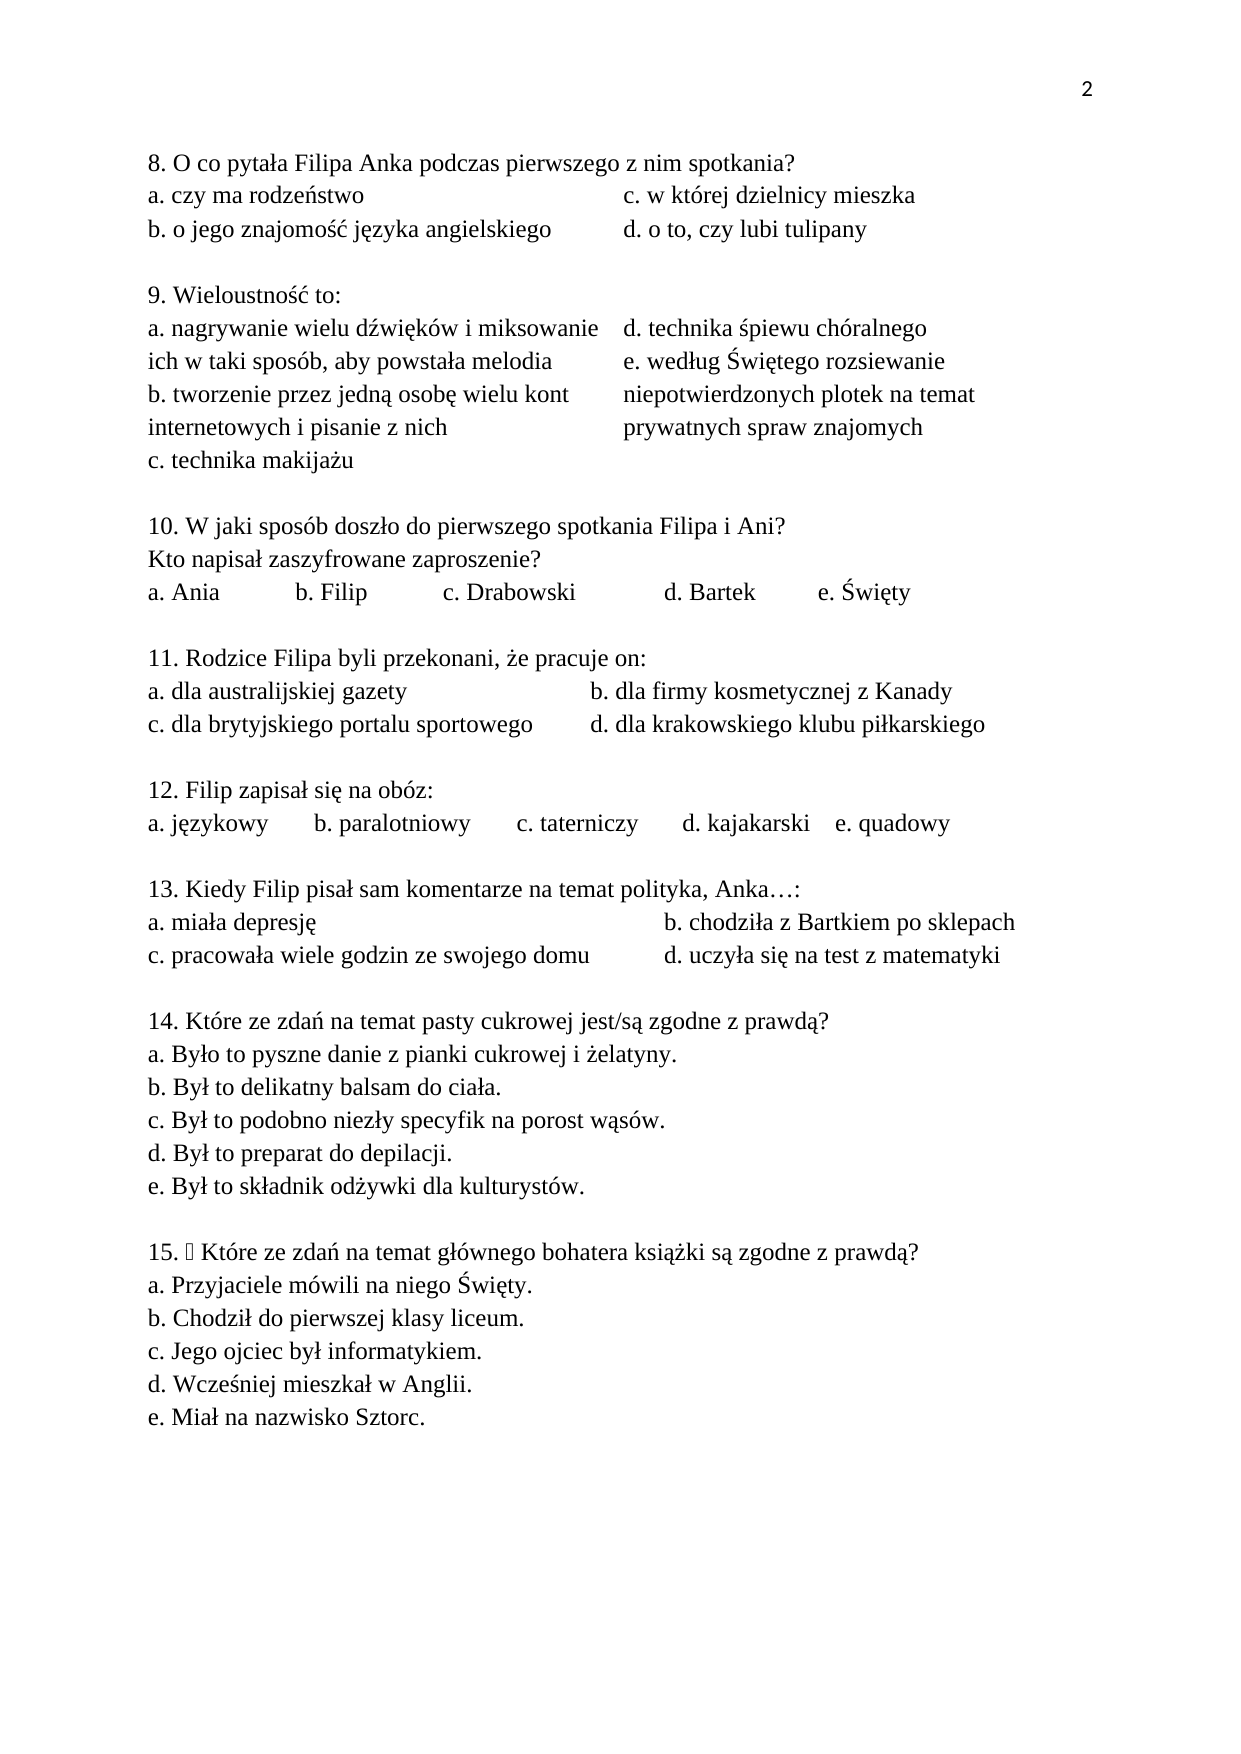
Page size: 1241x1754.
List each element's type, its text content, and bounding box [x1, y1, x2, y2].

text 8. O co pytała Filipa Anka podczas pierwszego z nim spotkania? [148, 148, 1093, 176]
text c. Jego ojciec był informatykiem. [148, 1336, 1093, 1365]
text a. Było to pyszne danie z pianki cukrowej i żelatyny. [148, 1039, 1093, 1068]
text b. o jego znajomość języka angielskiego [148, 214, 617, 242]
text e. według Świętego rozsiewanie niepotwierdzonych plotek na temat prywatnych spraw znajomych [623, 346, 1093, 441]
text c. technika makijażu [148, 445, 617, 473]
text c. w której dzielnicy mieszka [623, 181, 1093, 209]
text a. miała depresję b. chodziła z Bartkiem po sklepach [148, 907, 1093, 936]
text a. językowy b. paralotniowy c. taterniczy d. kajakarski e. quadowy [148, 808, 1093, 837]
text a. Ania b. Filip c. Drabowski d. Bartek e. Święty [148, 577, 1093, 606]
text b. Chodził do pierwszej klasy liceum. [148, 1303, 1093, 1332]
text a. dla australijskiej gazety b. dla firmy kosmetycznej z Kanady [148, 676, 1093, 705]
text a. czy ma rodzeństwo [148, 181, 617, 209]
text d. o to, czy lubi tulipany [623, 214, 1093, 242]
text 12. Filip zapisał się na obóz: [148, 775, 1093, 804]
text Kto napisał zaszyfrowane zaproszenie? [148, 544, 1093, 573]
text b. Był to delikatny balsam do ciała. [148, 1072, 1093, 1101]
text a. nagrywanie wielu dźwięków i miksowanie ich w taki sposób, aby powstała melodia [148, 313, 617, 374]
text c. Był to podobno niezły specyfik na porost wąsów. [148, 1105, 1093, 1134]
text b. tworzenie przez jedną osobę wielu kont internetowych i pisanie z nich [148, 379, 617, 441]
text d. Był to preparat do depilacji. [148, 1138, 1093, 1167]
text a. Przyjaciele mówili na niego Święty. [148, 1270, 1093, 1299]
text c. pracowała wiele godzin ze swojego domu d. uczyła się na test z matematyki [148, 940, 1093, 969]
text e. Był to składnik odżywki dla kulturystów. [148, 1171, 1093, 1200]
text d. Wcześniej mieszkał w Anglii. [148, 1369, 1093, 1398]
text 15. Które ze zdań na temat głównego bohatera książki są zgodne z prawdą? [148, 1237, 1093, 1266]
text d. technika śpiewu chóralnego [623, 313, 1093, 341]
text c. dla brytyjskiego portalu sportowego d. dla krakowskiego klubu piłkarskiego [148, 709, 1093, 738]
text 13. Kiedy Filip pisał sam komentarze na temat polityka, Anka…: [148, 874, 1093, 903]
text 10. W jaki sposób doszło do pierwszego spotkania Filipa i Ani? [148, 511, 1093, 539]
text 11. Rodzice Filipa byli przekonani, że pracuje on: [148, 643, 1093, 672]
text e. Miał na nazwisko Sztorc. [148, 1402, 1093, 1431]
text 14. Które ze zdań na temat pasty cukrowej jest/są zgodne z prawdą? [148, 1006, 1093, 1035]
text 9. Wieloustność to: [148, 280, 1093, 308]
